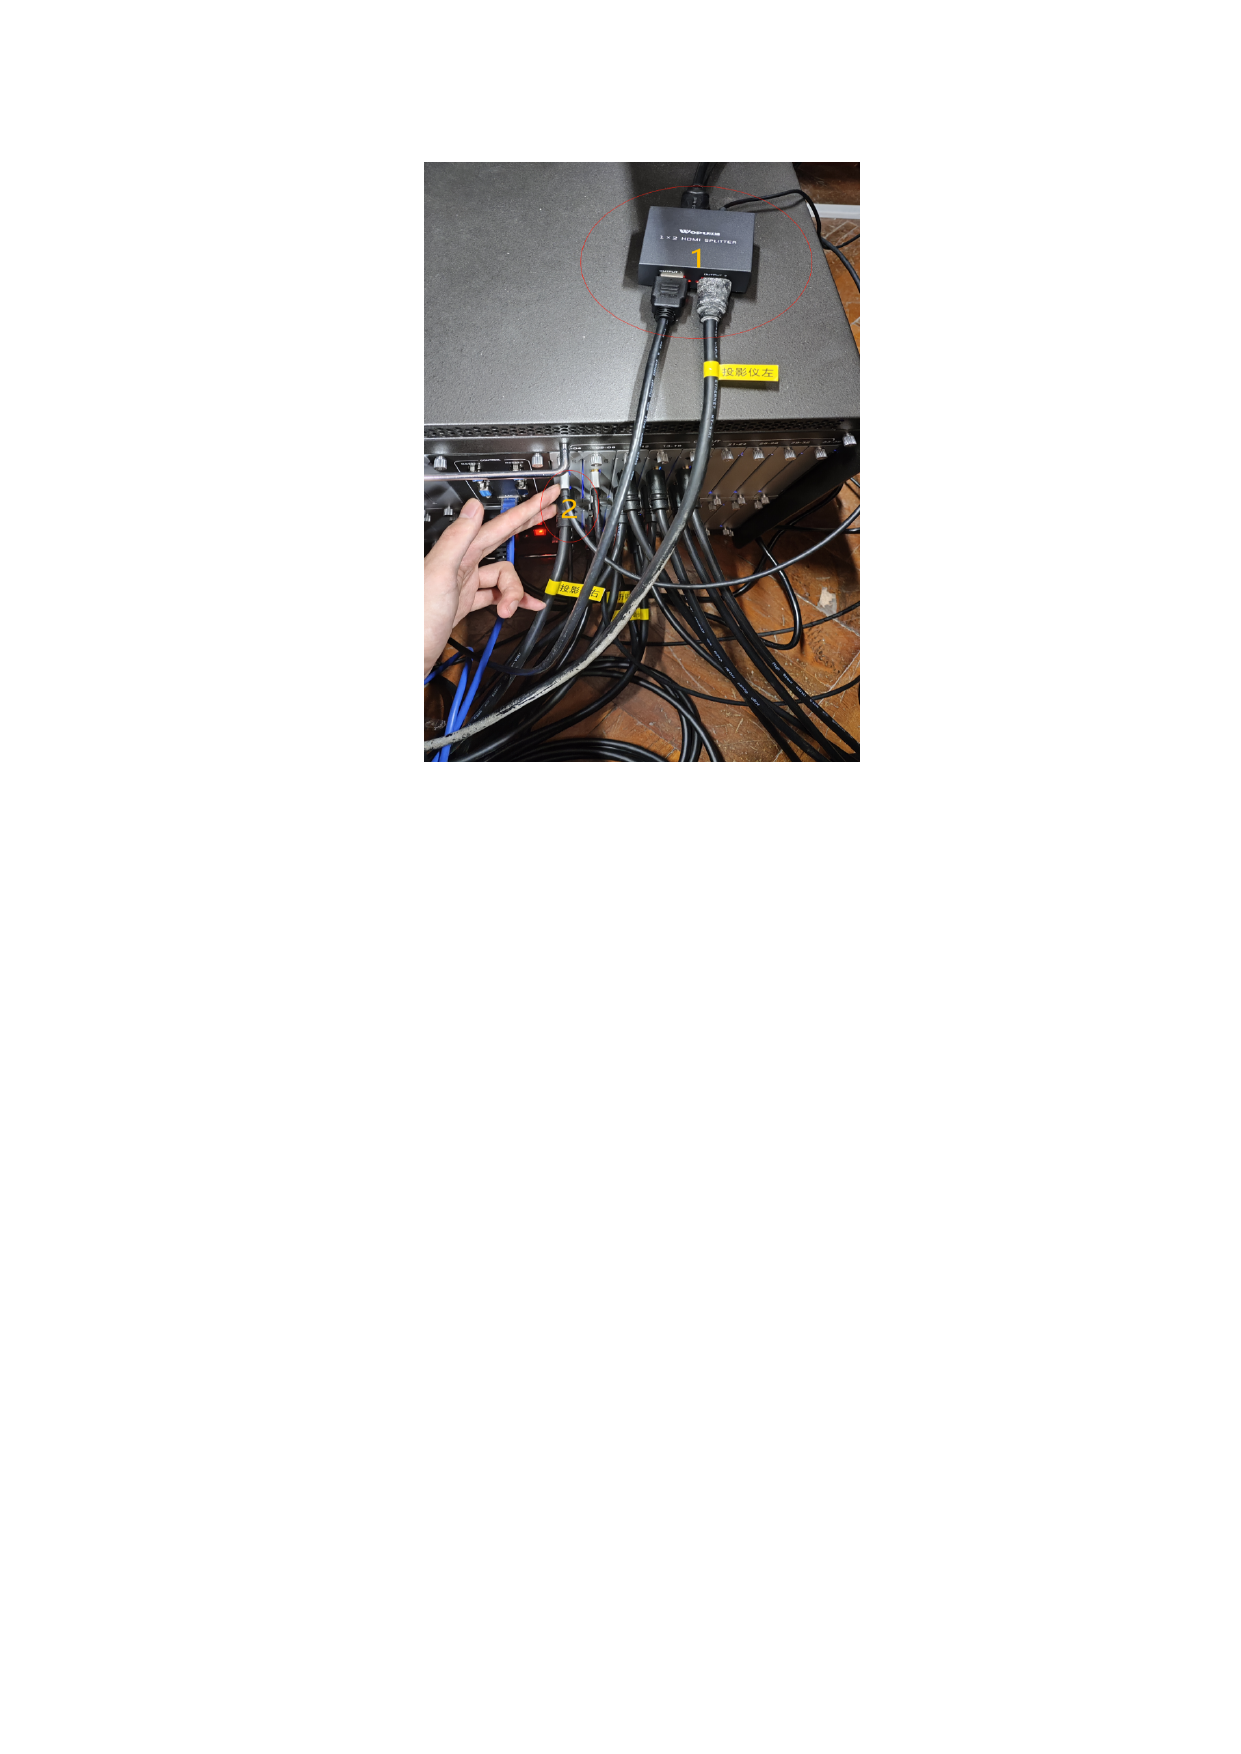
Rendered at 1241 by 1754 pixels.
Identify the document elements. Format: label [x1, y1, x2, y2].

picture [424, 162, 860, 762]
